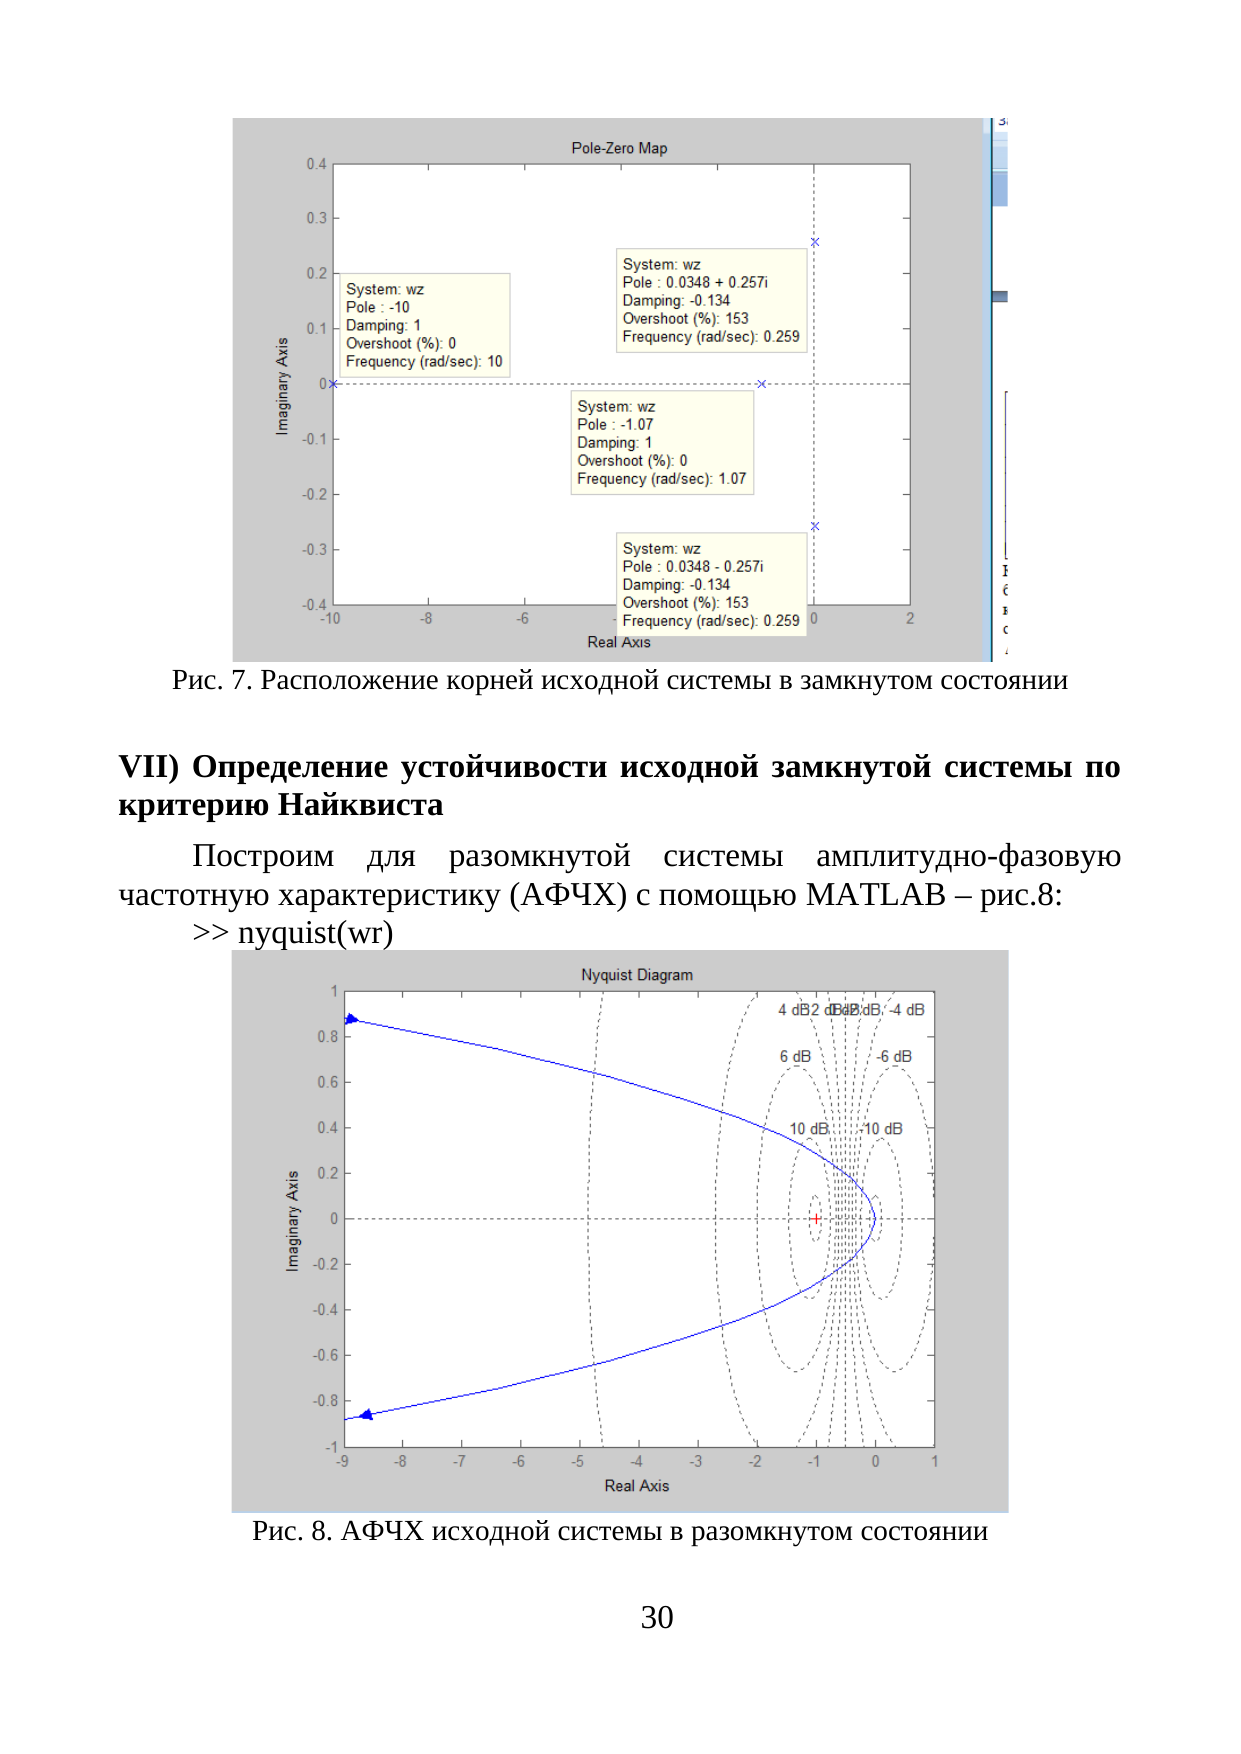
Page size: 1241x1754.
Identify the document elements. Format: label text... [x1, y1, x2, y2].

text Рис. 7. Расположение корней исходной системы в замкнутом состоянии [118, 662, 1122, 695]
picture [232, 118, 1008, 662]
subtitle VII) Определение устойчивости исходной замкнутой системы по критерию Найквиста [118, 746, 1122, 823]
text Рис. 8. АФЧХ исходной системы в разомкнутом состоянии [118, 1513, 1122, 1546]
text Построим для разомкнутой системы амплитудно-фазовую частотную характеристику (АФЧХ) с помощью MATLAB – рис.8: [118, 835, 1122, 912]
picture [231, 950, 1009, 1513]
text >> nyquist(wr) [118, 912, 1122, 950]
